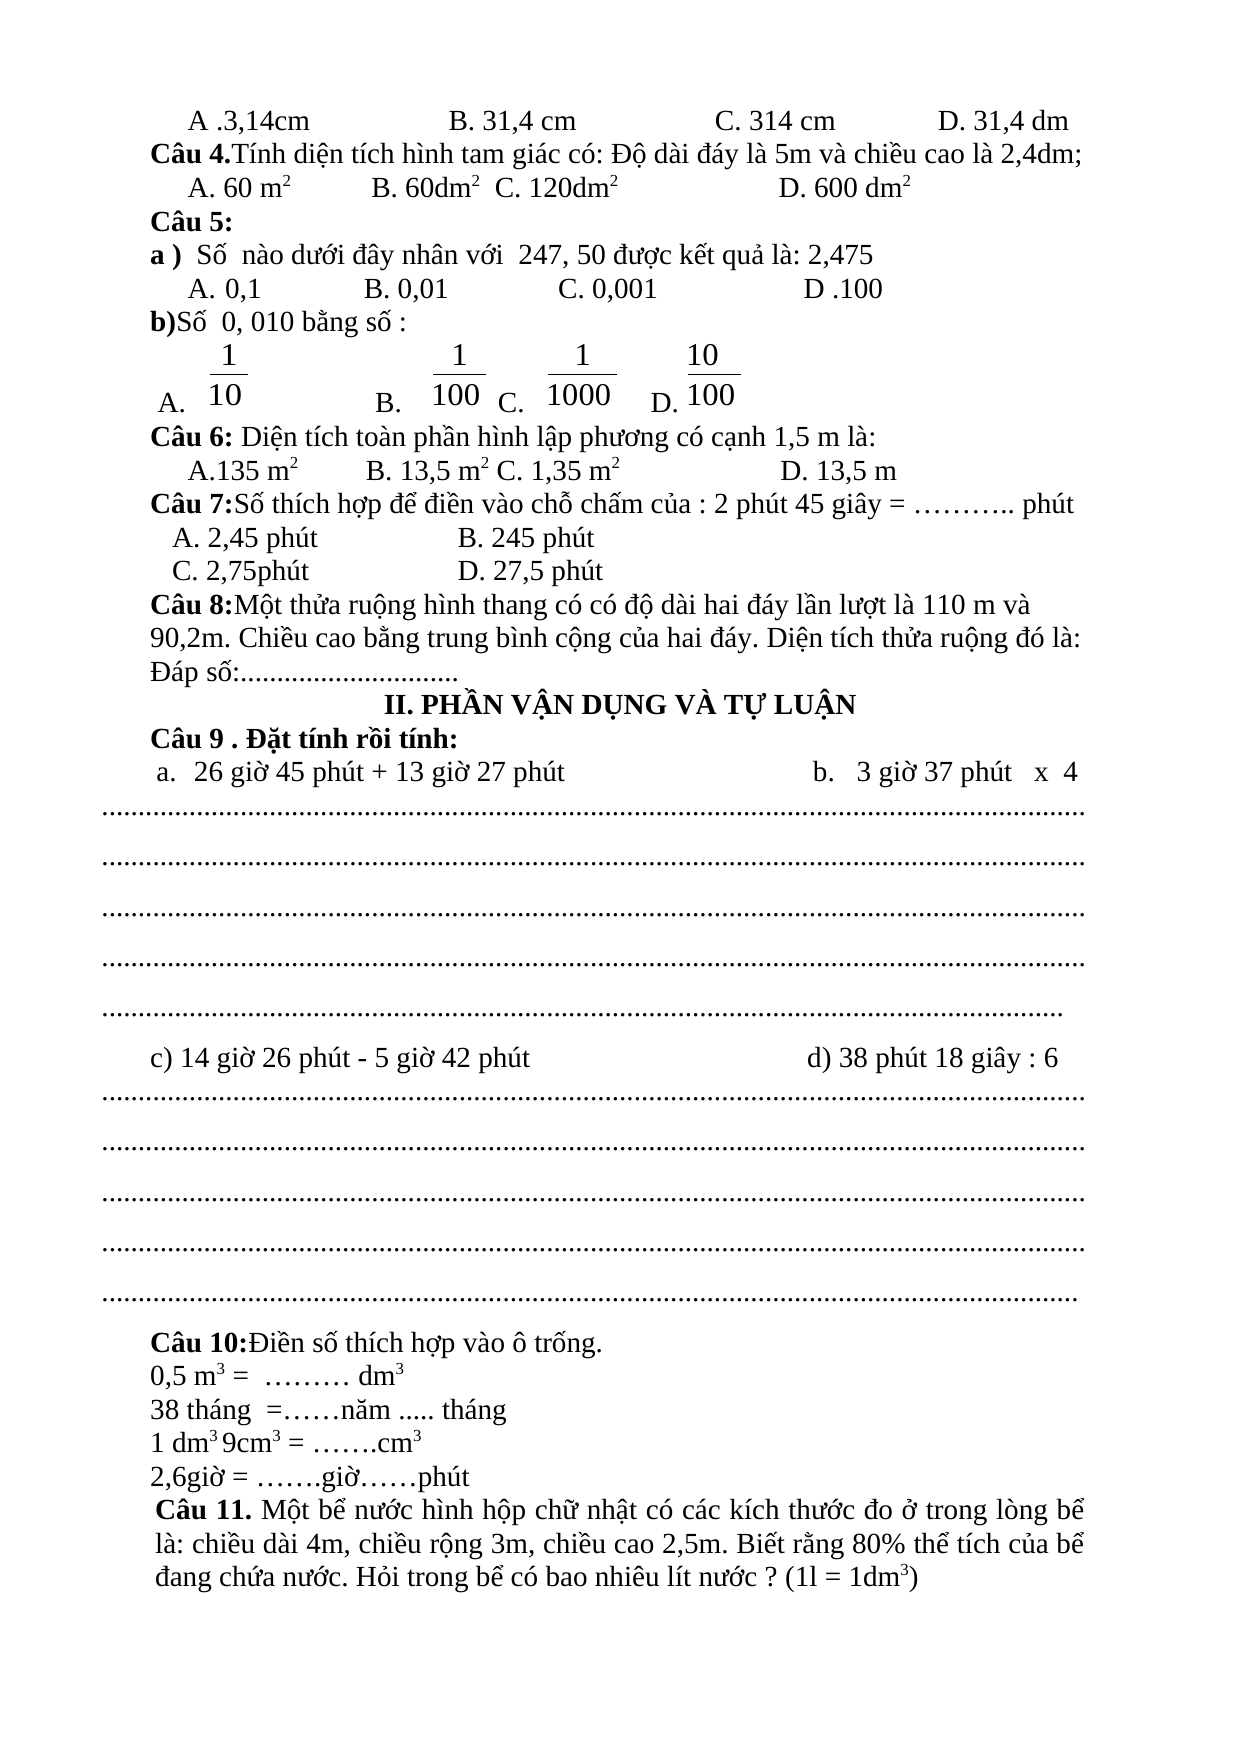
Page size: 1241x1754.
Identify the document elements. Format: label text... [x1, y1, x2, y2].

text 0,5 m3 = ……… dm3 [150, 1358, 1090, 1392]
text Câu 11. Một bể nước hình hộp chữ nhật có các kích thước đo ở trong lòng bể là: chiều dài 4m, chiều rộng 3m, chiều cao 2,5m. Biết rằng 80% thể tích của bể đang chứa nước. Hỏi trong bể có bao nhiêu lít nước ? (1l = 1dm3) [155, 1492, 1085, 1593]
list A .3,14cm B. 31,4 cm C. 314 cm D. 31,4 dm [187, 103, 1090, 137]
text b)Số 0, 010 bằng số : [150, 304, 1090, 338]
text 1 dm3 9cm3 = …….cm3 [150, 1425, 1090, 1459]
text c) 14 giờ 26 phút - 5 giờ 42 phút d) 38 phút 18 giây : 6 [150, 1040, 1090, 1073]
text 2,6giờ = …….giờ……phút [150, 1459, 1090, 1492]
text Câu 10:Điền số thích hợp vào ô trống. [150, 1325, 1090, 1358]
text 38 tháng =……năm ..... tháng [150, 1392, 1090, 1425]
text A. 2,45 phút B. 245 phút [150, 520, 1090, 553]
list Câu 6: Diện tích toàn phần hình lập phương có cạnh 1,5 m là: [150, 419, 1090, 453]
text Câu 4.Tính diện tích hình tam giác có: Độ dài đáy là 5m và chiều cao là 2,4dm; [150, 137, 1090, 170]
text A.135 m2 B. 13,5 m2 C. 1,35 m2 D. 13,5 m [187, 453, 1090, 486]
text II. PHẦN VẬN DỤNG VÀ TỰ LUẬN [150, 687, 1090, 721]
text Câu 8:Một thửa ruộng hình thang có có độ dài hai đáy lần lượt là 110 m và 90,2m. Chiều cao bằng trung bình cộng của hai đáy. Diện tích thửa ruộng đó là: [150, 587, 1090, 654]
text .................................................................................................................................................................................................................................................................................................................................................................................................................................................................................................................................................................................................................................................................................................. [101, 1073, 1090, 1308]
text ................................................................................................................................................................................................................................................................................................................................................................................................................................................................................................................................................................................................................................................................................................ [101, 788, 1090, 1023]
text A. 60 m2 B. 60dm2 C. 120dm2 D. 600 dm2 [187, 170, 1090, 204]
text Câu 5: [150, 204, 1090, 237]
list 0,1 B. 0,01 C. 0,001 D .100 [187, 271, 1090, 304]
text A. B. C. D. [150, 338, 1090, 419]
list 26 giờ 45 phút + 13 giờ 27 phút b. 3 giờ 37 phút x 4 [156, 754, 1090, 788]
text a ) Số nào dưới đây nhân với 247, 50 được kết quả là: 2,475 [150, 237, 1090, 271]
text Đáp số:.............................. [150, 654, 1090, 687]
text Câu 7:Số thích hợp để điền vào chỗ chấm của : 2 phút 45 giây = ……….. phút [150, 486, 1090, 520]
text Câu 9 . Đặt tính rồi tính: [101, 721, 1090, 754]
text C. 2,75phút D. 27,5 phút [150, 553, 1090, 587]
